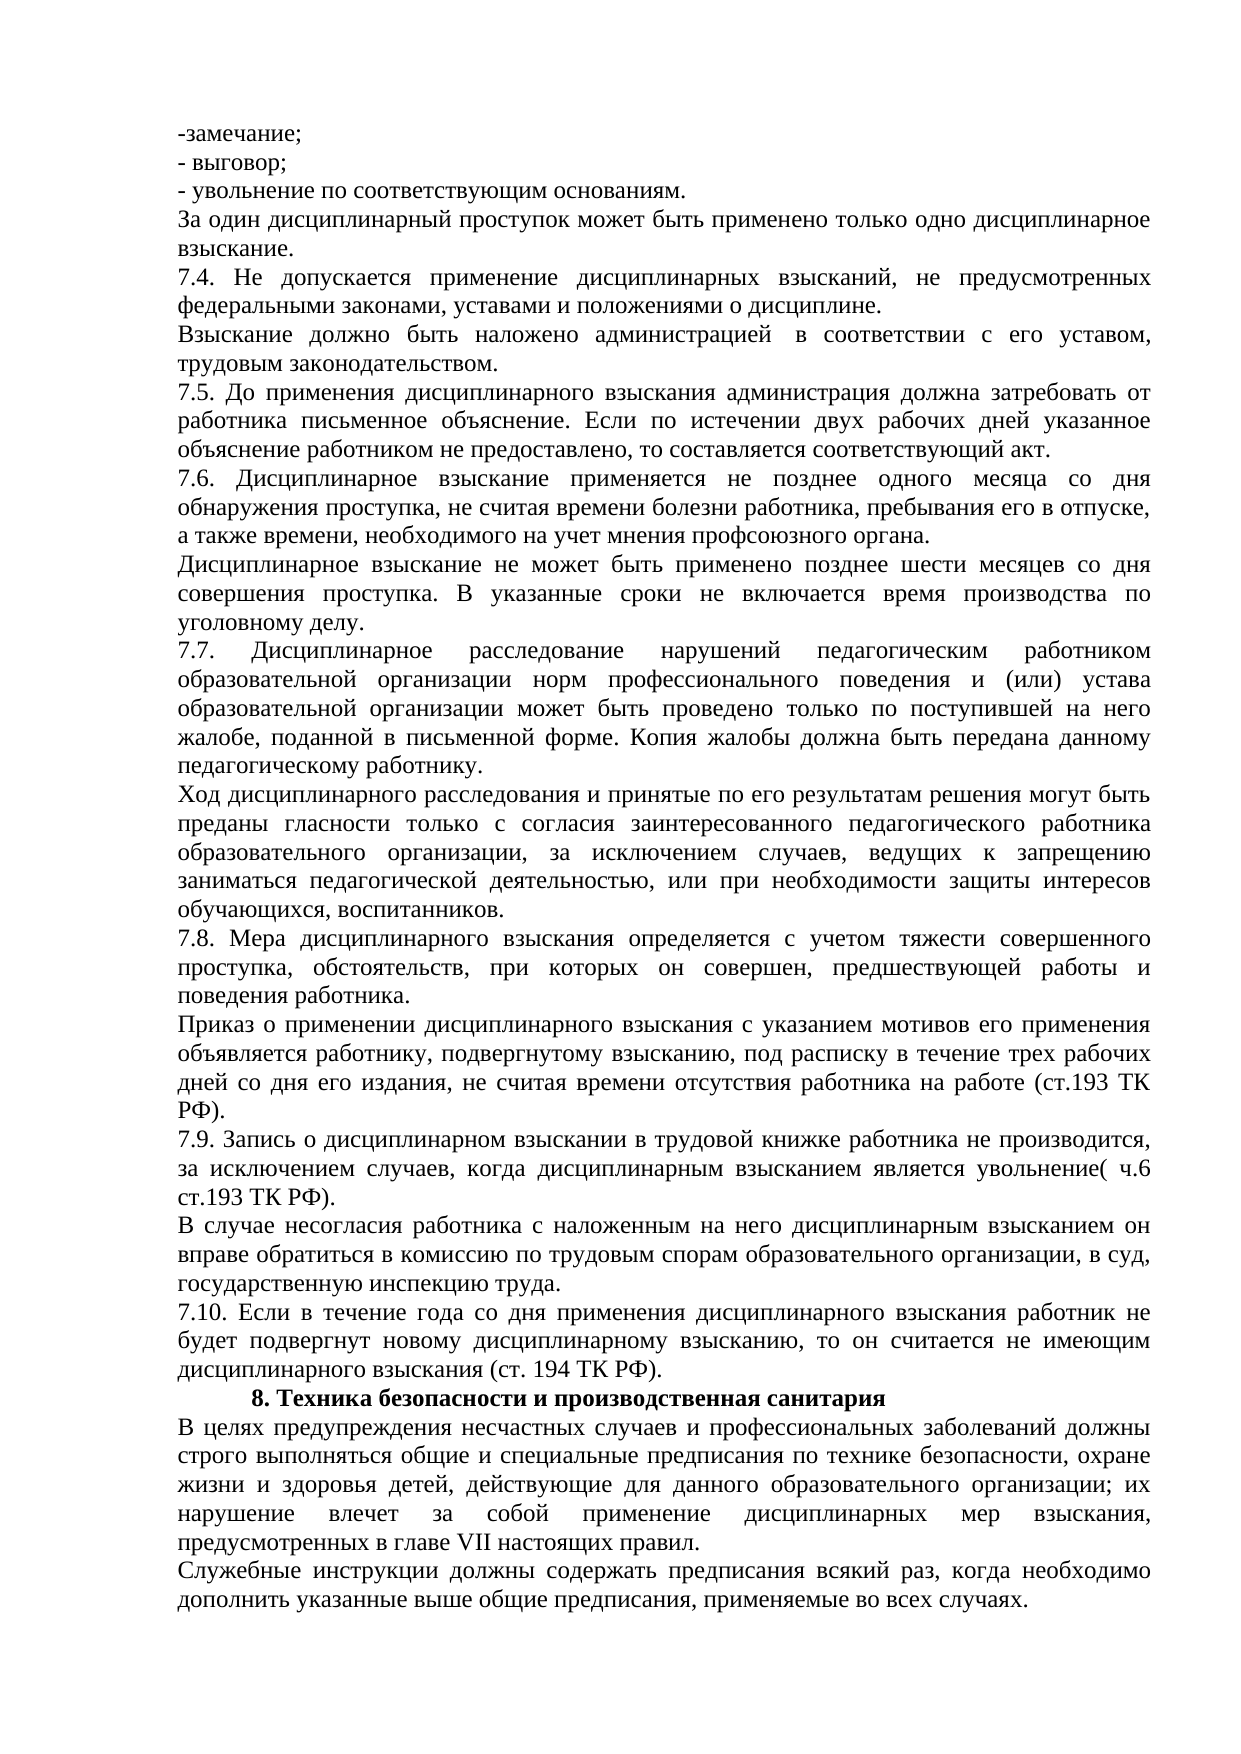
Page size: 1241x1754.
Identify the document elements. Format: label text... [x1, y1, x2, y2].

text Ход дисциплинарного расследования и принятые по его результатам решения могут быть преданы гласности только с согласия заинтересованного педагогического работника образовательного организации, за исключением случаев, ведущих к запрещению заниматься педагогической деятельностью, или при необходимости защиты интересов обучающихся, воспитанников. [177, 779, 1152, 923]
text - выговор; [177, 147, 1152, 176]
text 7.6. Дисциплинарное взыскание применяется не позднее одного месяца со дня обнаружения проступка, не считая времени болезни работника, пребывания его в отпуске, а также времени, необходимого на учет мнения профсоюзного органа. [177, 463, 1152, 549]
text За один дисциплинарный проступок может быть применено только одно дисциплинарное взыскание. [177, 204, 1152, 262]
text Дисциплинарное взыскание не может быть применено позднее шести месяцев со дня совершения проступка. В указанные сроки не включается время производства по уголовному делу. [177, 549, 1152, 636]
text 7.5. До применения дисциплинарного взыскания администрация должна затребовать от работника письменное объяснение. Если по истечении двух рабочих дней указанное объяснение работником не предоставлено, то составляется соответствующий акт. [177, 377, 1152, 463]
text - увольнение по соответствующим основаниям. [177, 176, 1152, 204]
text В целях предупреждения несчастных случаев и профессиональных заболеваний должны строго выполняться общие и специальные предписания по технике безопасности, охране жизни и здоровья детей, действующие для данного образовательного организации; их нарушение влечет за собой применение дисциплинарных мер взыскания, предусмотренных в главе VII настоящих правил. [177, 1412, 1152, 1556]
text -замечание; [177, 118, 1152, 147]
text Приказ о применении дисциплинарного взыскания с указанием мотивов его применения объявляется работнику, подвергнутому взысканию, под расписку в течение трех рабочих дней со дня его издания, не считая времени отсутствия работника на работе (ст.193 ТК РФ). [177, 1009, 1152, 1124]
text 7.8. Мера дисциплинарного взыскания определяется с учетом тяжести совершенного проступка, обстоятельств, при которых он совершен, предшествующей работы и поведения работника. [177, 923, 1152, 1009]
text 7.4. Не допускается применение дисциплинарных взысканий, не предусмотренных федеральными законами, уставами и положениями о дисциплине. [177, 262, 1152, 319]
text В случае несогласия работника с наложенным на него дисциплинарным взысканием он вправе обратиться в комиссию по трудовым спорам образовательного организации, в суд, государственную инспекцию труда. [177, 1211, 1152, 1297]
text 7.7. Дисциплинарное расследование нарушений педагогическим работником образовательной организации норм профессионального поведения и (или) устава образовательной организации может быть проведено только по поступившей на него жалобе, поданной в письменной форме. Копия жалобы должна быть передана данному педагогическому работнику. [177, 636, 1152, 779]
text Взыскание должно быть наложено администрацией в соответствии с его уставом, трудовым законодательством. [177, 319, 1152, 377]
text 8. Техника безопасности и производственная санитария [177, 1383, 1152, 1412]
text 7.10. Если в течение года со дня применения дисциплинарного взыскания работник не будет подвергнут новому дисциплинарному взысканию, то он считается не имеющим дисциплинарного взыскания (ст. 194 ТК РФ). [177, 1297, 1152, 1383]
text Служебные инструкции должны содержать предписания всякий раз, когда необходимо дополнить указанные выше общие предписания, применяемые во всех случаях. [177, 1556, 1152, 1613]
text 7.9. Запись о дисциплинарном взыскании в трудовой книжке работника не производится, за исключением случаев, когда дисциплинарным взысканием является увольнение( ч.6 ст.193 ТК РФ). [177, 1124, 1152, 1211]
